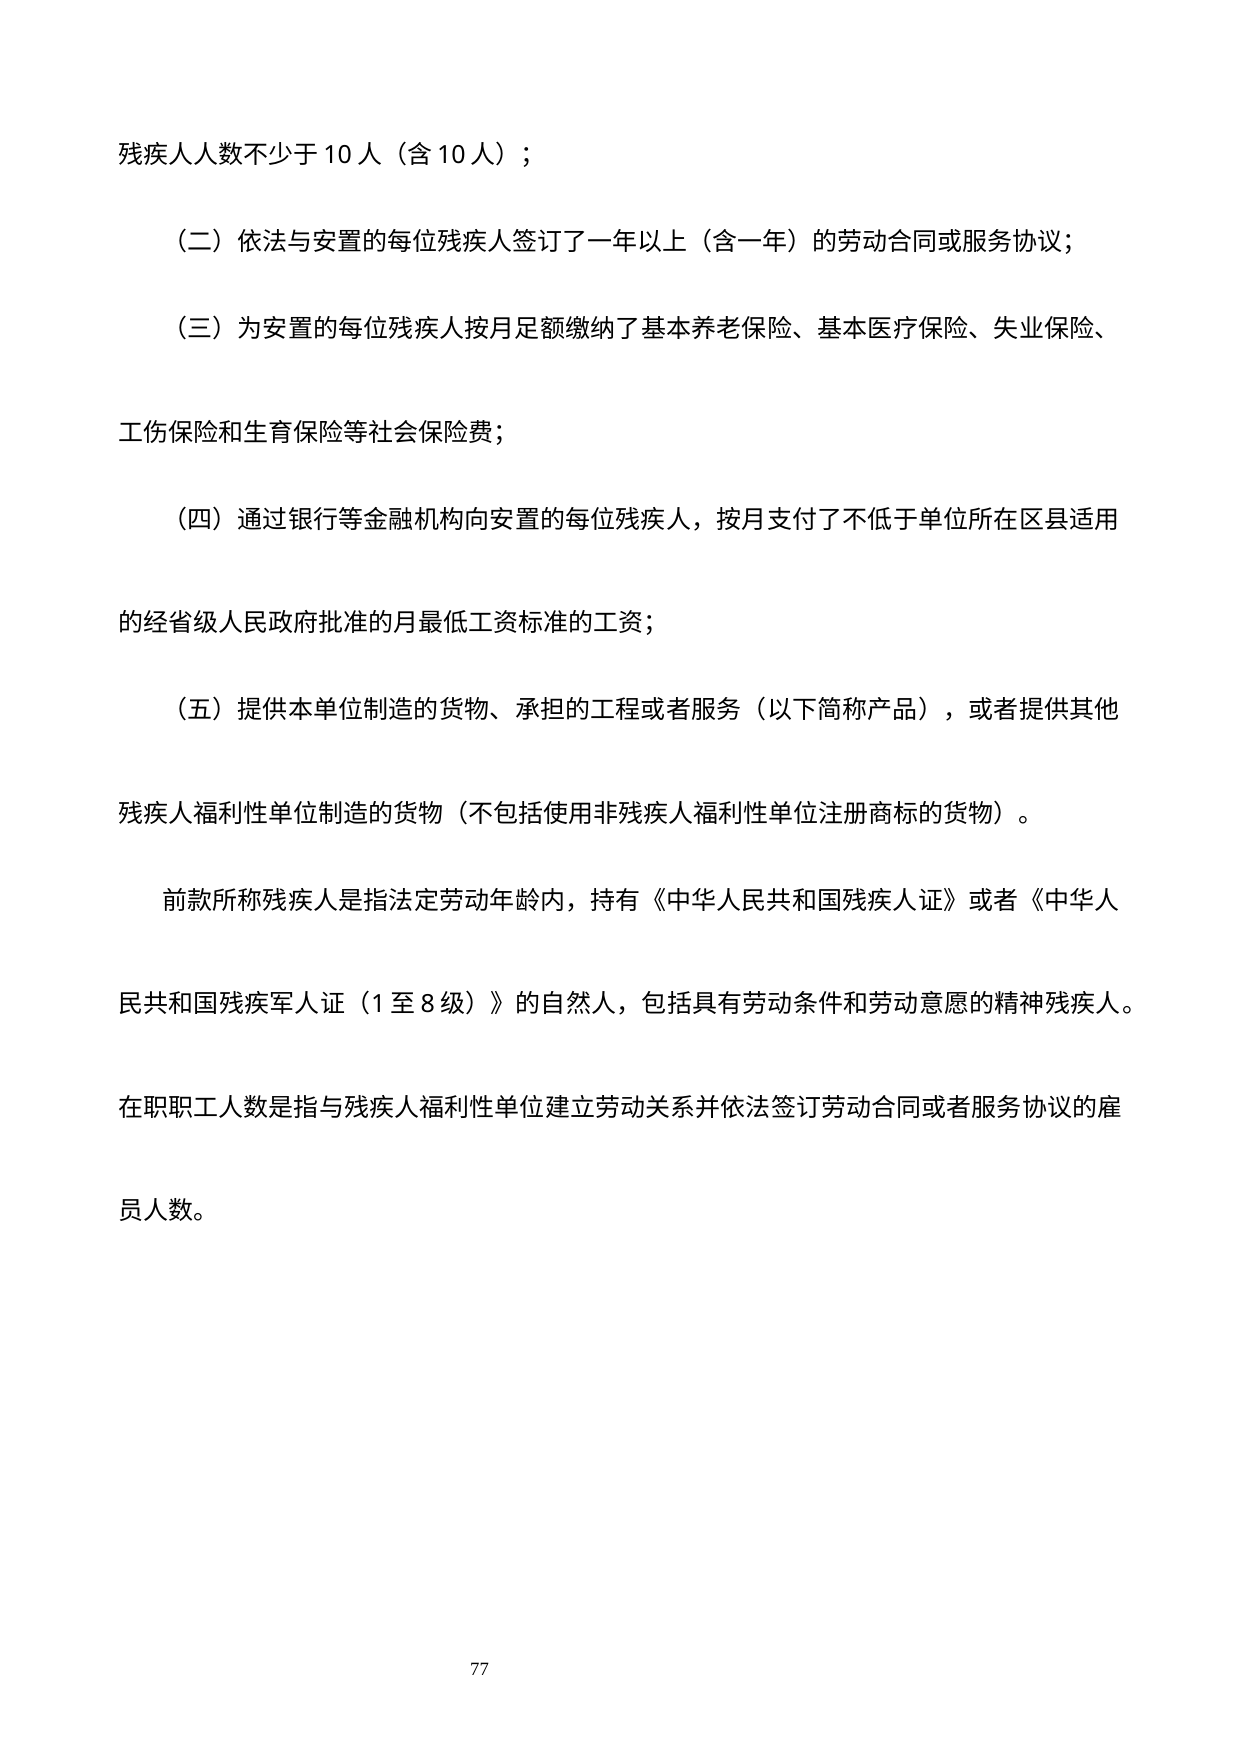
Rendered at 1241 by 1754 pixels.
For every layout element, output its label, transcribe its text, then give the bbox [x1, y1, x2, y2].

text （四）通过银行等金融机构向安置的每位残疾人，按月支付了不低于单位所在区县适用的经省级人民政府批准的月最低工资标准的工资； [118, 483, 1122, 656]
text （三）为安置的每位残疾人按月足额缴纳了基本养老保险、基本医疗保险、失业保险、工伤保险和生育保险等社会保险费； [118, 293, 1122, 465]
text （二）依法与安置的每位残疾人签订了一年以上（含一年）的劳动合同或服务协议； [118, 206, 1122, 274]
text （五）提供本单位制造的货物、承担的工程或者服务（以下简称产品），或者提供其他残疾人福利性单位制造的货物（不包括使用非残疾人福利性单位注册商标的货物）。 [118, 674, 1122, 846]
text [118, 118, 1122, 187]
text 前款所称残疾人是指法定劳动年龄内，持有《中华人民共和国残疾人证》或者《中华人民共和国残疾军人证（1至8级）》的自然人，包括具有劳动条件和劳动意愿的精神残疾人。在职职工人数是指与残疾人福利性单位建立劳动关系并依法签订劳动合同或者服务协议的雇员人数。 [118, 864, 1122, 1243]
